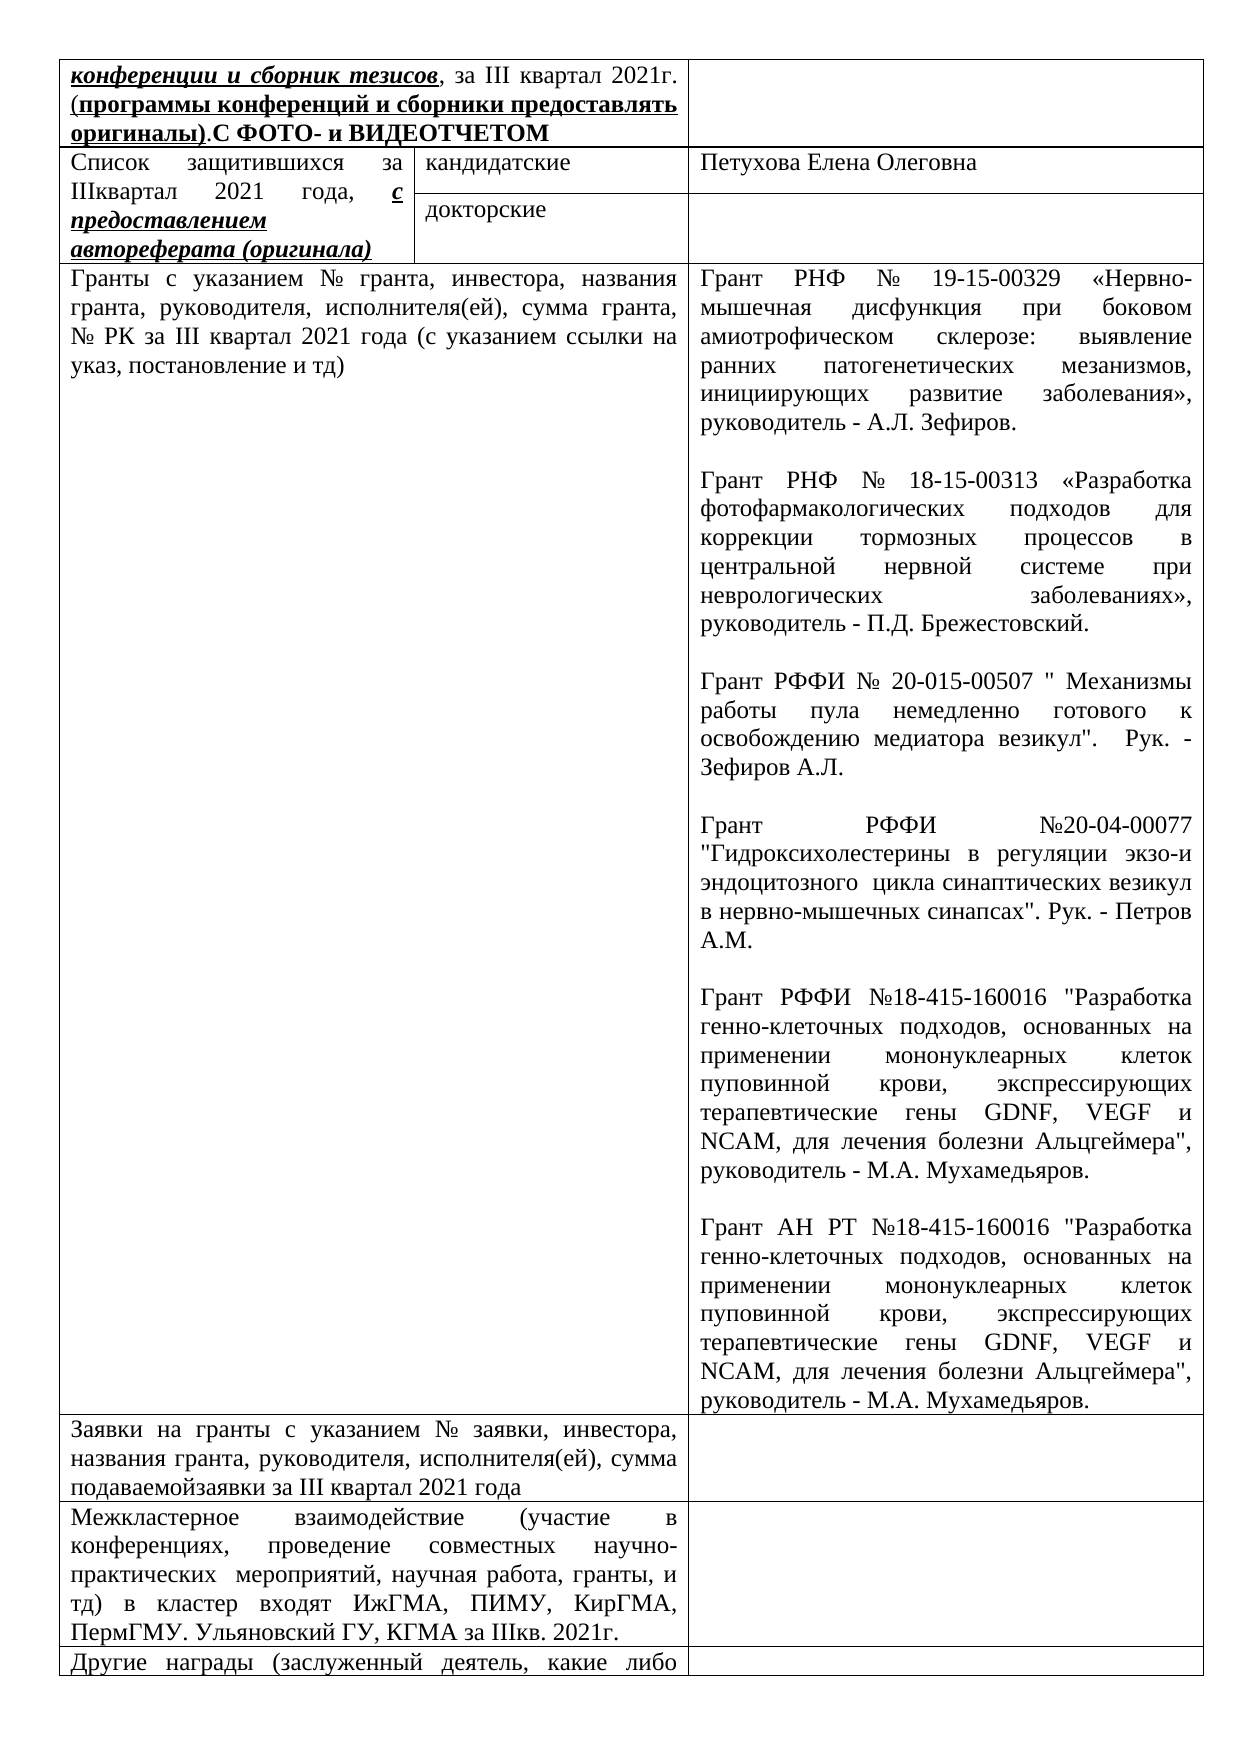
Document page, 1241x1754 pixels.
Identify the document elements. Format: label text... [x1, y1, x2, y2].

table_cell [60, 1647, 688, 1675]
table_cell [689, 194, 1203, 262]
table_cell [689, 1647, 1203, 1675]
table_cell Межкластерное взаимодействие (участие в конференциях, проведение совместных научно-практических мероприятий, научная работа, гранты, и тд) в кластер входят ИжГМА, ПИМУ, КирГМА, ПермГМУ. Ульяновский ГУ, КГМА за IIIкв. 2021г. [60, 1502, 688, 1646]
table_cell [60, 60, 688, 146]
table_cell Гранты с указанием № гранта, инвестора, названия гранта, руководителя, исполнителя(ей), сумма гранта, № РК за III квартал 2021 года (с указанием ссылки на указ, постановление и тд) [60, 264, 688, 1413]
table_cell кандидатские [415, 148, 688, 193]
table_cell Грант РНФ № 19-15-00329 «Нервно-мышечная дисфункция при боковом амиотрофическом склерозе: выявление ранних патогенетических мезанизмов, инициирующих развитие заболевания», руководитель - А.Л. Зефиров. Грант РНФ № 18-15-00313 «Разработка фотофармакологических подходов для коррекции тормозных процессов в центральной нервной системе при неврологических заболеваниях», руководитель - П.Д. Брежестовский. Грант РФФИ № 20-015-00507 " Механизмы работы пула немедленно готового к освобождению медиатора везикул". Рук. - Зефиров А.Л. Грант РФФИ №20-04-00077 "Гидроксихолестерины в регуляции экзо-и эндоцитозного цикла синаптических везикул в нервно-мышечных синапсах". Рук. - Петров А.М. Грант РФФИ №18-415-160016 "Разработка генно-клеточных подходов, основанных на применении мононуклеарных клеток пуповинной крови, экспрессирующих терапевтические гены GDNF, VEGF и NCAM, для лечения болезни Альцгеймера", руководитель - М.А. Мухамедьяров. Грант АН РТ №18-415-160016 "Разработка генно-клеточных подходов, основанных на применении мононуклеарных клеток пуповинной крови, экспрессирующих терапевтические гены GDNF, VEGF и NCAM, для лечения болезни Альцгеймера", руководитель - М.А. Мухамедьяров. [689, 264, 1203, 1413]
table_cell Список защитившихся за IIIквартал 2021 года, с предоставлением автореферата (оригинала) [60, 148, 414, 262]
table_cell [689, 60, 1203, 146]
table_cell Петухова Елена Олеговна [689, 148, 1203, 193]
table_cell [689, 1415, 1203, 1501]
table_cell Заявки на гранты с указанием № заявки, инвестора, названия гранта, руководителя, исполнителя(ей), сумма подаваемойзаявки за III квартал 2021 года [60, 1415, 688, 1501]
table_cell [689, 1502, 1203, 1646]
table_cell докторские [415, 194, 688, 262]
